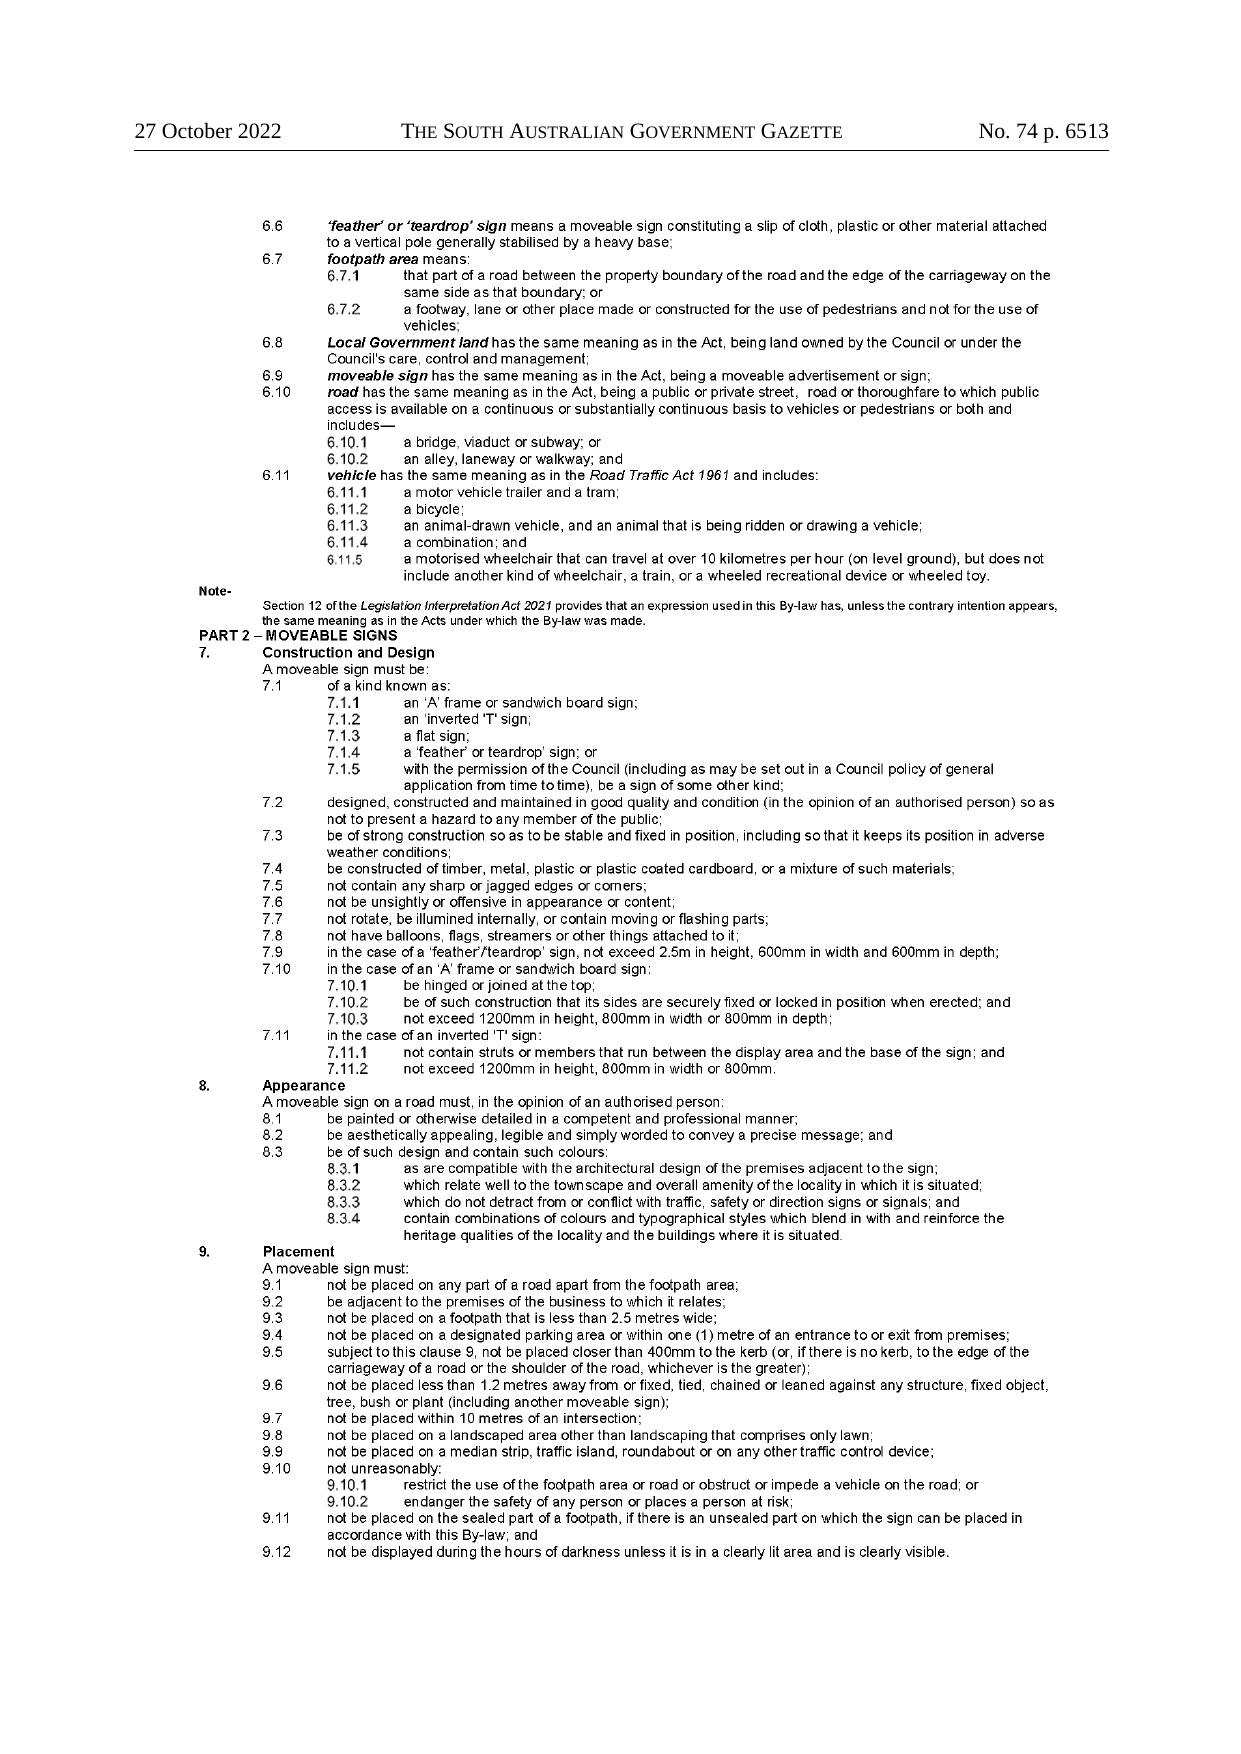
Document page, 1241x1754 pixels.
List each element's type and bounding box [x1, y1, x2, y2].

picture [134, 181, 1109, 1602]
